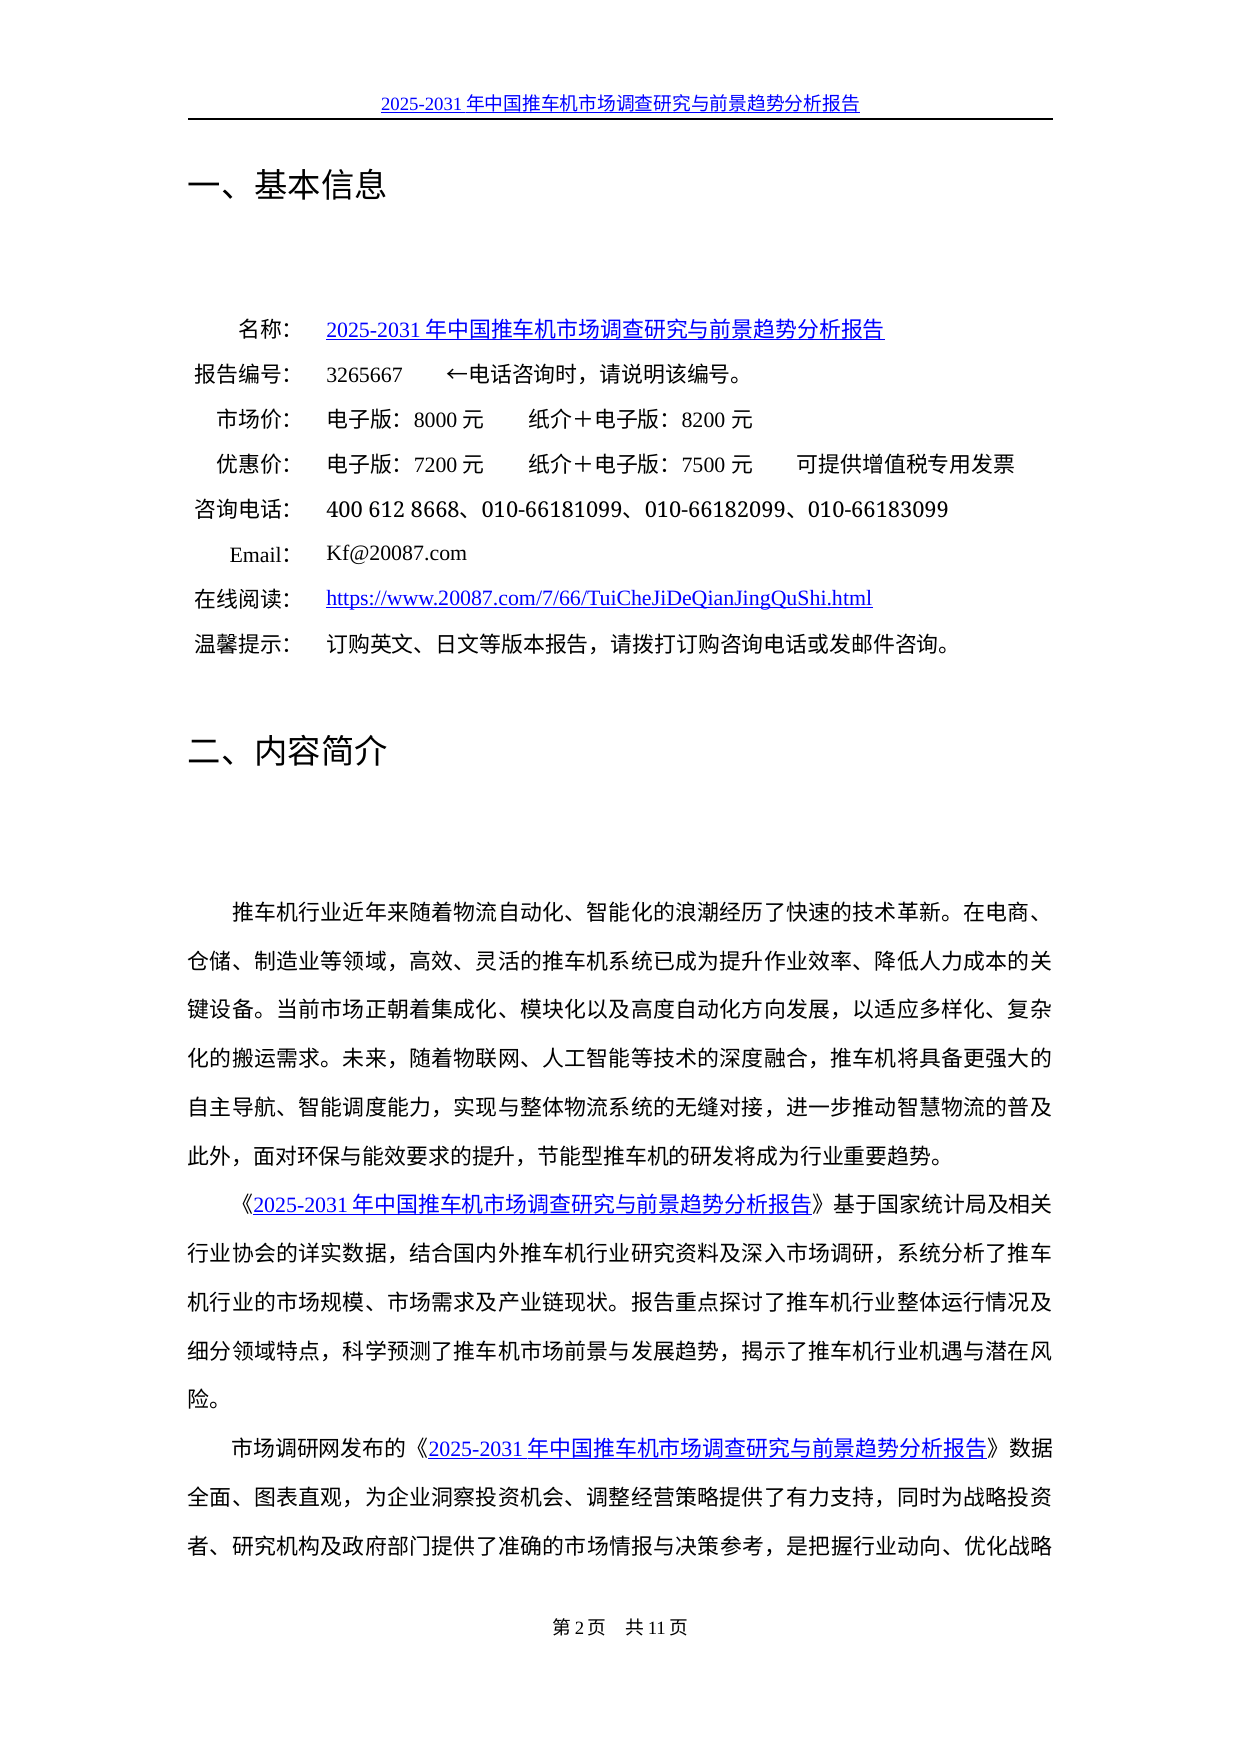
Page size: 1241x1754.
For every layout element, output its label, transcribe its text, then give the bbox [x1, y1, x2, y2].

table_cell Kf@20087.com [315, 537, 1073, 582]
table_cell 电子版：7200 元 纸介＋电子版：7500 元 可提供增值税专用发票 [315, 447, 1073, 492]
title 二、内容简介 [187, 717, 1053, 782]
table_header 名称： [167, 312, 315, 357]
table_cell 400 612 8668、010-66181099、010-66182099、010-66183099 [315, 492, 1073, 537]
table_header 2025-2031年中国推车机市场调查研究与前景趋势分析报告 [315, 312, 1073, 357]
table_cell 电子版：8000 元 纸介＋电子版：8200 元 [315, 402, 1073, 447]
table_cell 在线阅读： [167, 582, 315, 627]
table_cell 市场价： [167, 402, 315, 447]
table_cell 订购英文、日文等版本报告，请拨打订购咨询电话或发邮件咨询。 [315, 627, 1073, 672]
table_cell 咨询电话： [167, 492, 315, 537]
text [187, 894, 1053, 1561]
table_cell 优惠价： [167, 447, 315, 492]
table_cell [315, 582, 1073, 627]
table_cell Email： [167, 537, 315, 582]
table_cell 温馨提示： [167, 627, 315, 672]
table_cell 3265667 ←电话咨询时，请说明该编号。 [315, 357, 1073, 402]
title 一、基本信息 [187, 150, 1053, 215]
table_cell 报告编号： [167, 357, 315, 402]
